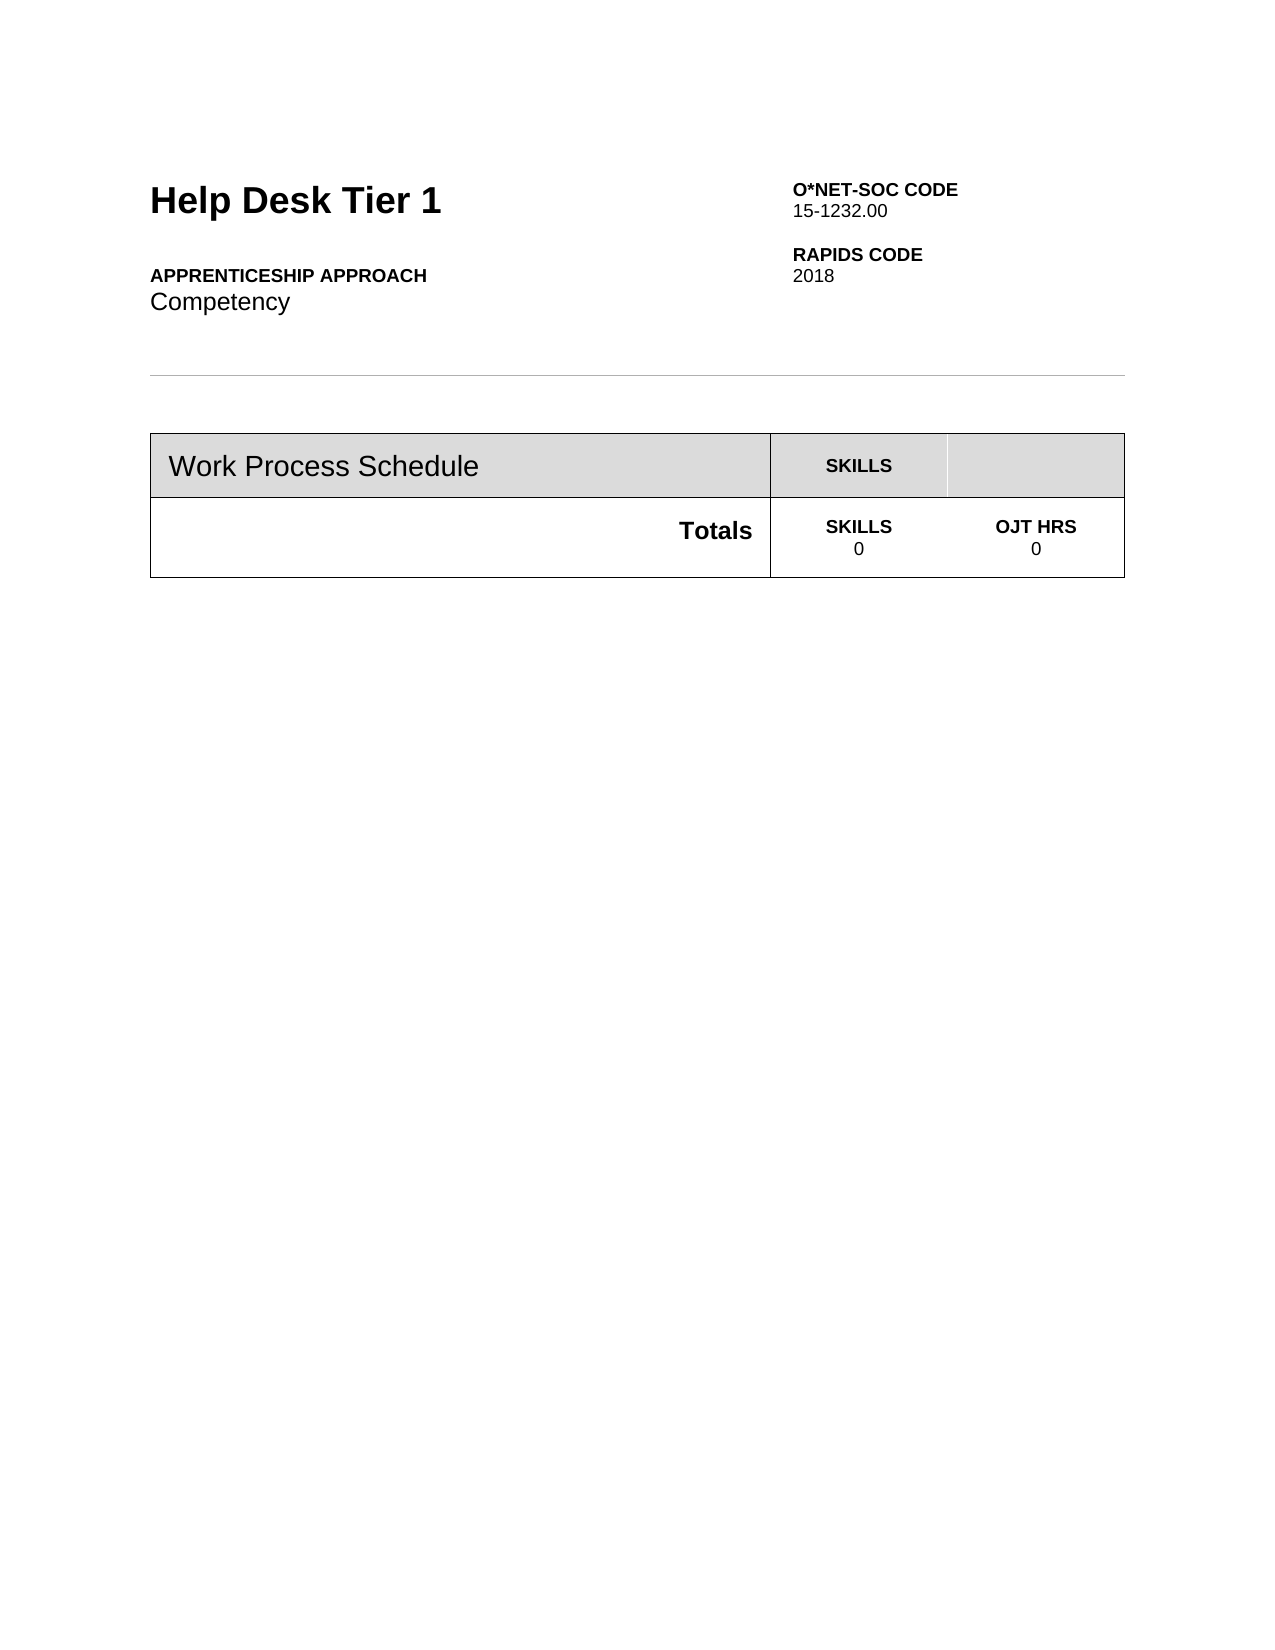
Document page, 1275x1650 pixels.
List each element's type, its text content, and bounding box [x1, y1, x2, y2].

table_cell OJT HRS 0 [948, 498, 1124, 577]
text 2018 [793, 265, 1125, 287]
text O*NET-SOC CODE [793, 179, 1125, 200]
table_cell SKILLS 0 [771, 498, 947, 577]
table_header SKILLS [771, 434, 947, 497]
text 15-1232.00 [793, 200, 1125, 222]
text Help Desk Tier 1 [150, 179, 719, 222]
table_header [948, 434, 1124, 497]
text Competency [150, 287, 719, 315]
table_header Work Process Schedule [151, 434, 770, 497]
table_cell Totals [151, 498, 770, 577]
text RAPIDS CODE [793, 243, 1125, 265]
text APPRENTICESHIP APPROACH [150, 265, 719, 287]
